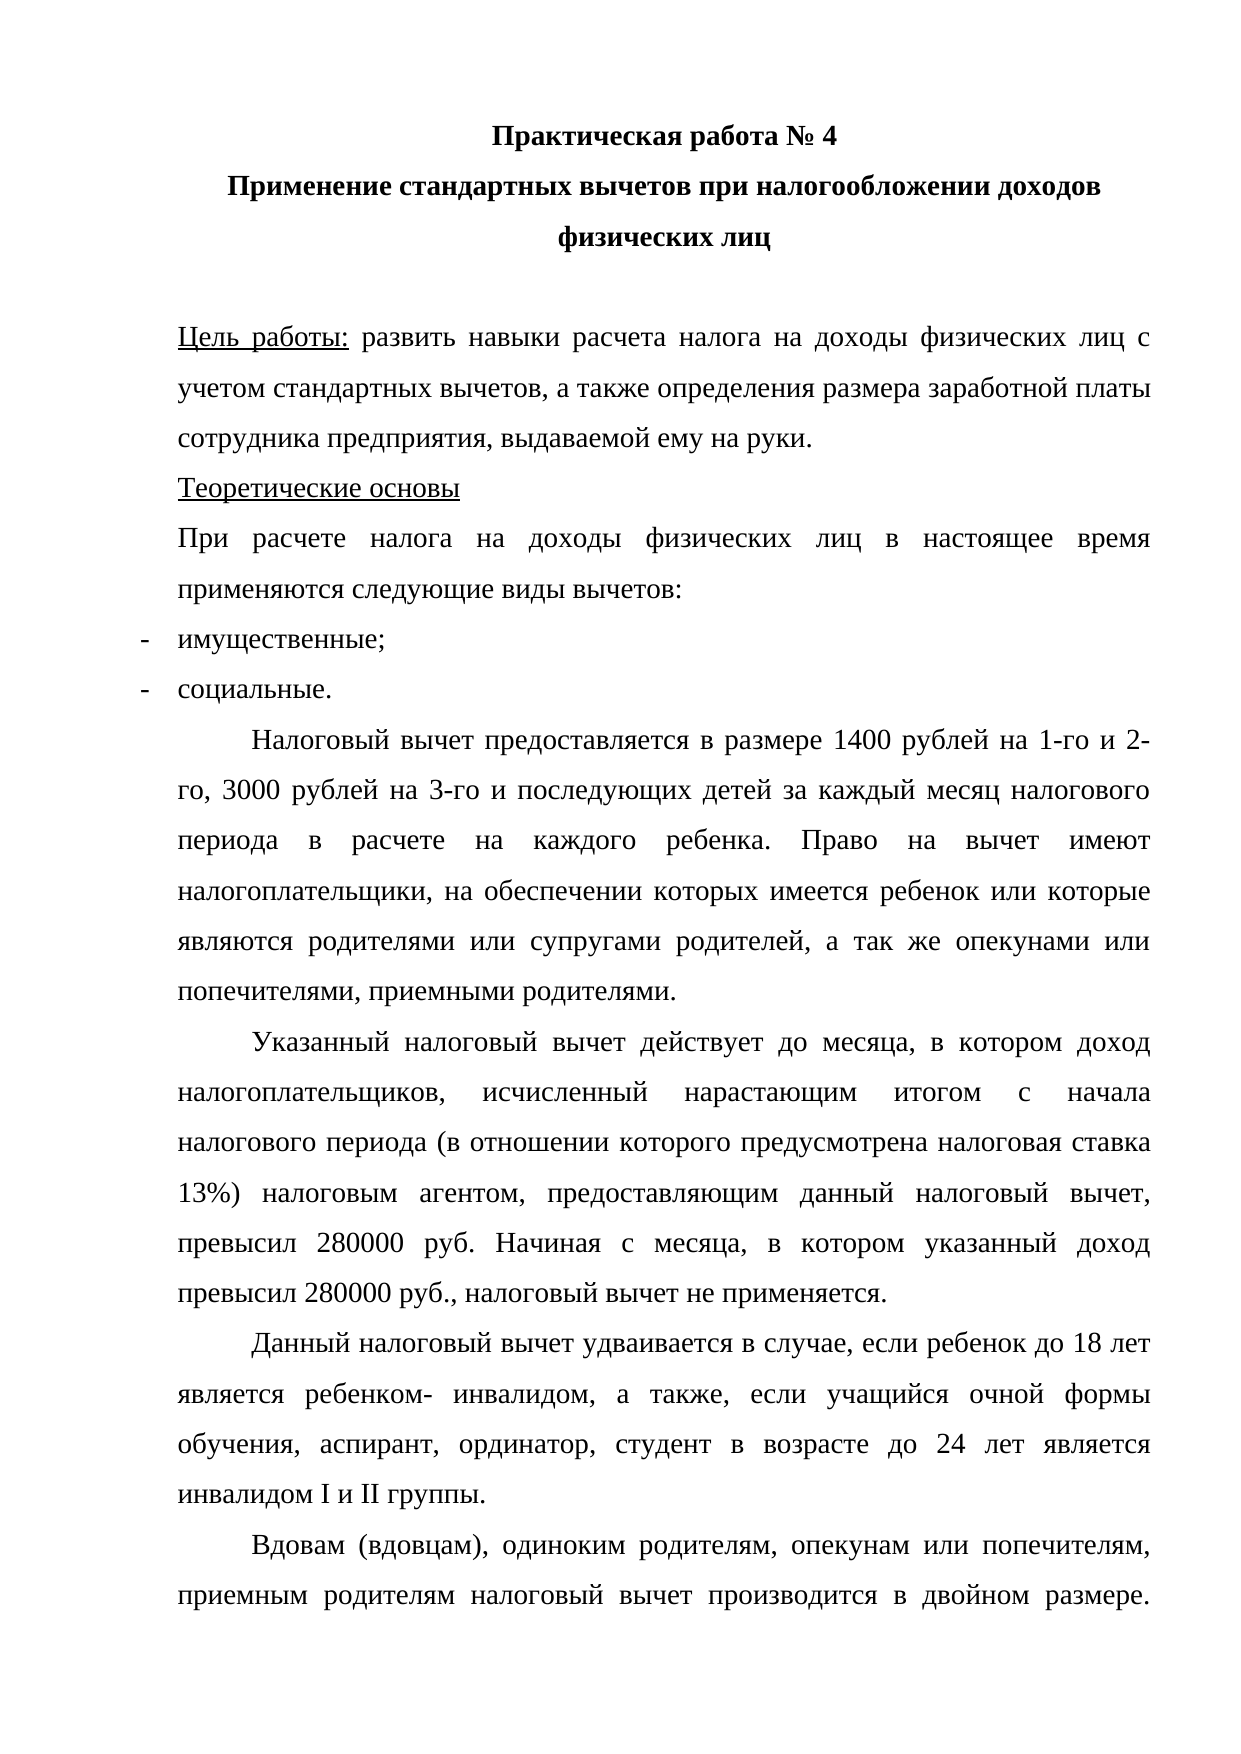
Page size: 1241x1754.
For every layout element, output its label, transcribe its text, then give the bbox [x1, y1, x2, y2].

text Практическая работа № 4 [177, 118, 1152, 152]
list имущественные; [140, 621, 1152, 655]
text Цель работы: развить навыки расчета налога на доходы физических лиц с учетом стандартных вычетов, а также определения размера заработной платы сотрудника предприятия, выдаваемой ему на руки. [177, 319, 1152, 453]
text При расчете налога на доходы физических лиц в настоящее время применяются следующие виды вычетов: [177, 521, 1152, 604]
text Налоговый вычет предоставляется в размере 1400 рублей на 1-го и 2-го, 3000 рублей на 3-го и последующих детей за каждый месяц налогового периода в расчете на каждого ребенка. Право на вычет имеют налогоплательщики, на обеспечении которых имеется ребенок или которые являются родителями или супругами родителей, а так же опекунами или попечителями, приемными родителями. [177, 722, 1152, 1007]
text Данный налоговый вычет удваивается в случае, если ребенок до 18 лет является ребенком- инвалидом, а также, если учащийся очной формы обучения, аспирант, ординатор, студент в возрасте до 24 лет является инвалидом I и II группы. [177, 1326, 1152, 1510]
text Указанный налоговый вычет действует до месяца, в котором доход налогоплательщиков, исчисленный нарастающим итогом с начала налогового периода (в отношении которого предусмотрена налоговая ставка 13%) налоговым агентом, предоставляющим данный налоговый вычет, превысил 280000 руб. Начиная с месяца, в котором указанный доход превысил 280000 руб., налоговый вычет не применяется. [177, 1024, 1152, 1309]
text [177, 1527, 1152, 1611]
text Применение стандартных вычетов при налогообложении доходов физических лиц [177, 168, 1152, 252]
list социальные. [140, 672, 1152, 705]
subtitle Теоретические основы [177, 470, 1152, 504]
